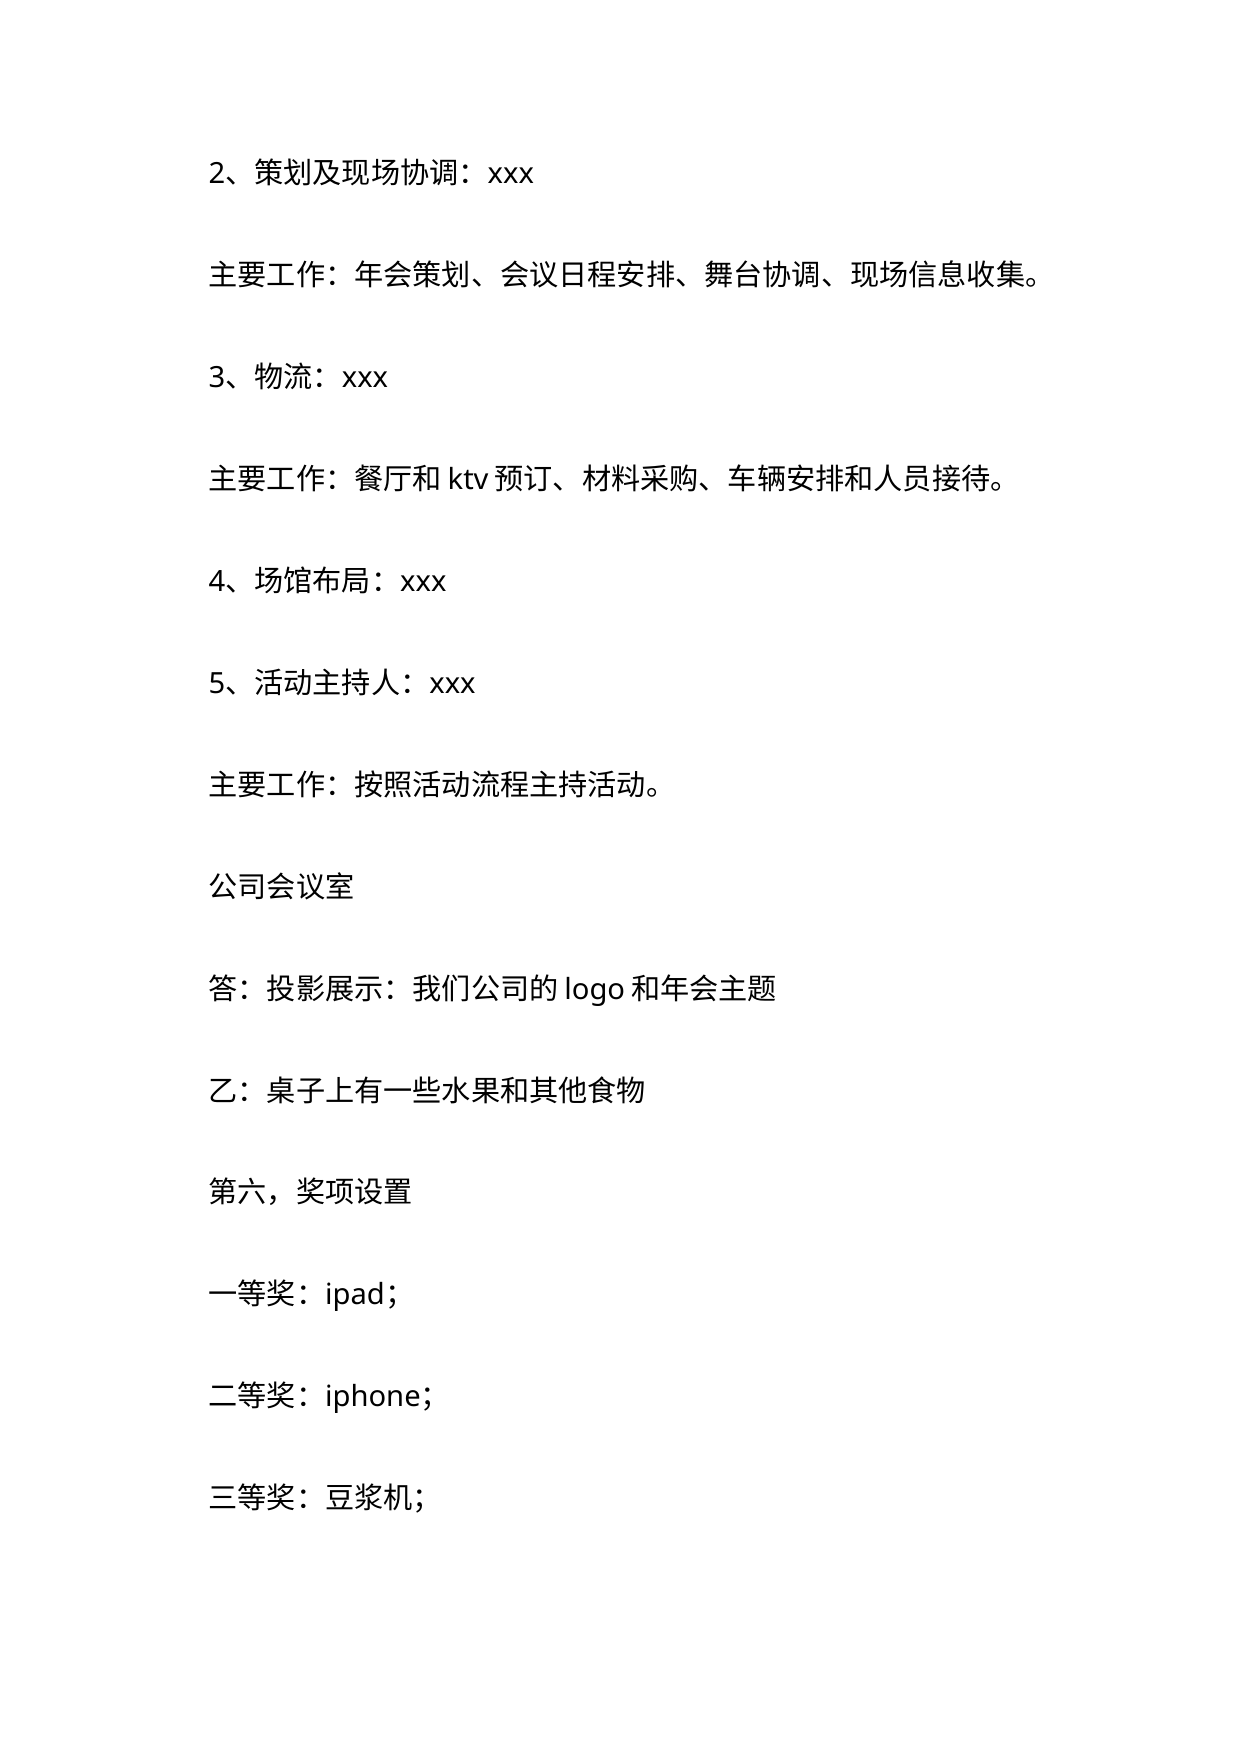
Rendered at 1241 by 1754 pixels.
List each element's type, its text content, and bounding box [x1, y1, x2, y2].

text 主要工作：年会策划、会议日程安排、舞台协调、现场信息收集。 [150, 252, 1090, 294]
text 主要工作：按照活动流程主持活动。 [150, 762, 1090, 804]
text 5、活动主持人：xxx [150, 660, 1090, 702]
text 4、场馆布局：xxx [150, 558, 1090, 600]
text 三等奖：豆浆机； [150, 1475, 1090, 1517]
text 主要工作：餐厅和ktv预订、材料采购、车辆安排和人员接待。 [150, 456, 1090, 498]
text 3、物流：xxx [150, 354, 1090, 396]
text 公司会议室 [150, 863, 1090, 906]
text 2、策划及现场协调：xxx [150, 150, 1090, 192]
text 乙：桌子上有一些水果和其他食物 [150, 1067, 1090, 1109]
text 答：投影展示：我们公司的logo和年会主题 [150, 965, 1090, 1008]
text 第六，奖项设置 [150, 1169, 1090, 1211]
text 一等奖：ipad； [150, 1271, 1090, 1313]
text 二等奖：iphone； [150, 1373, 1090, 1415]
